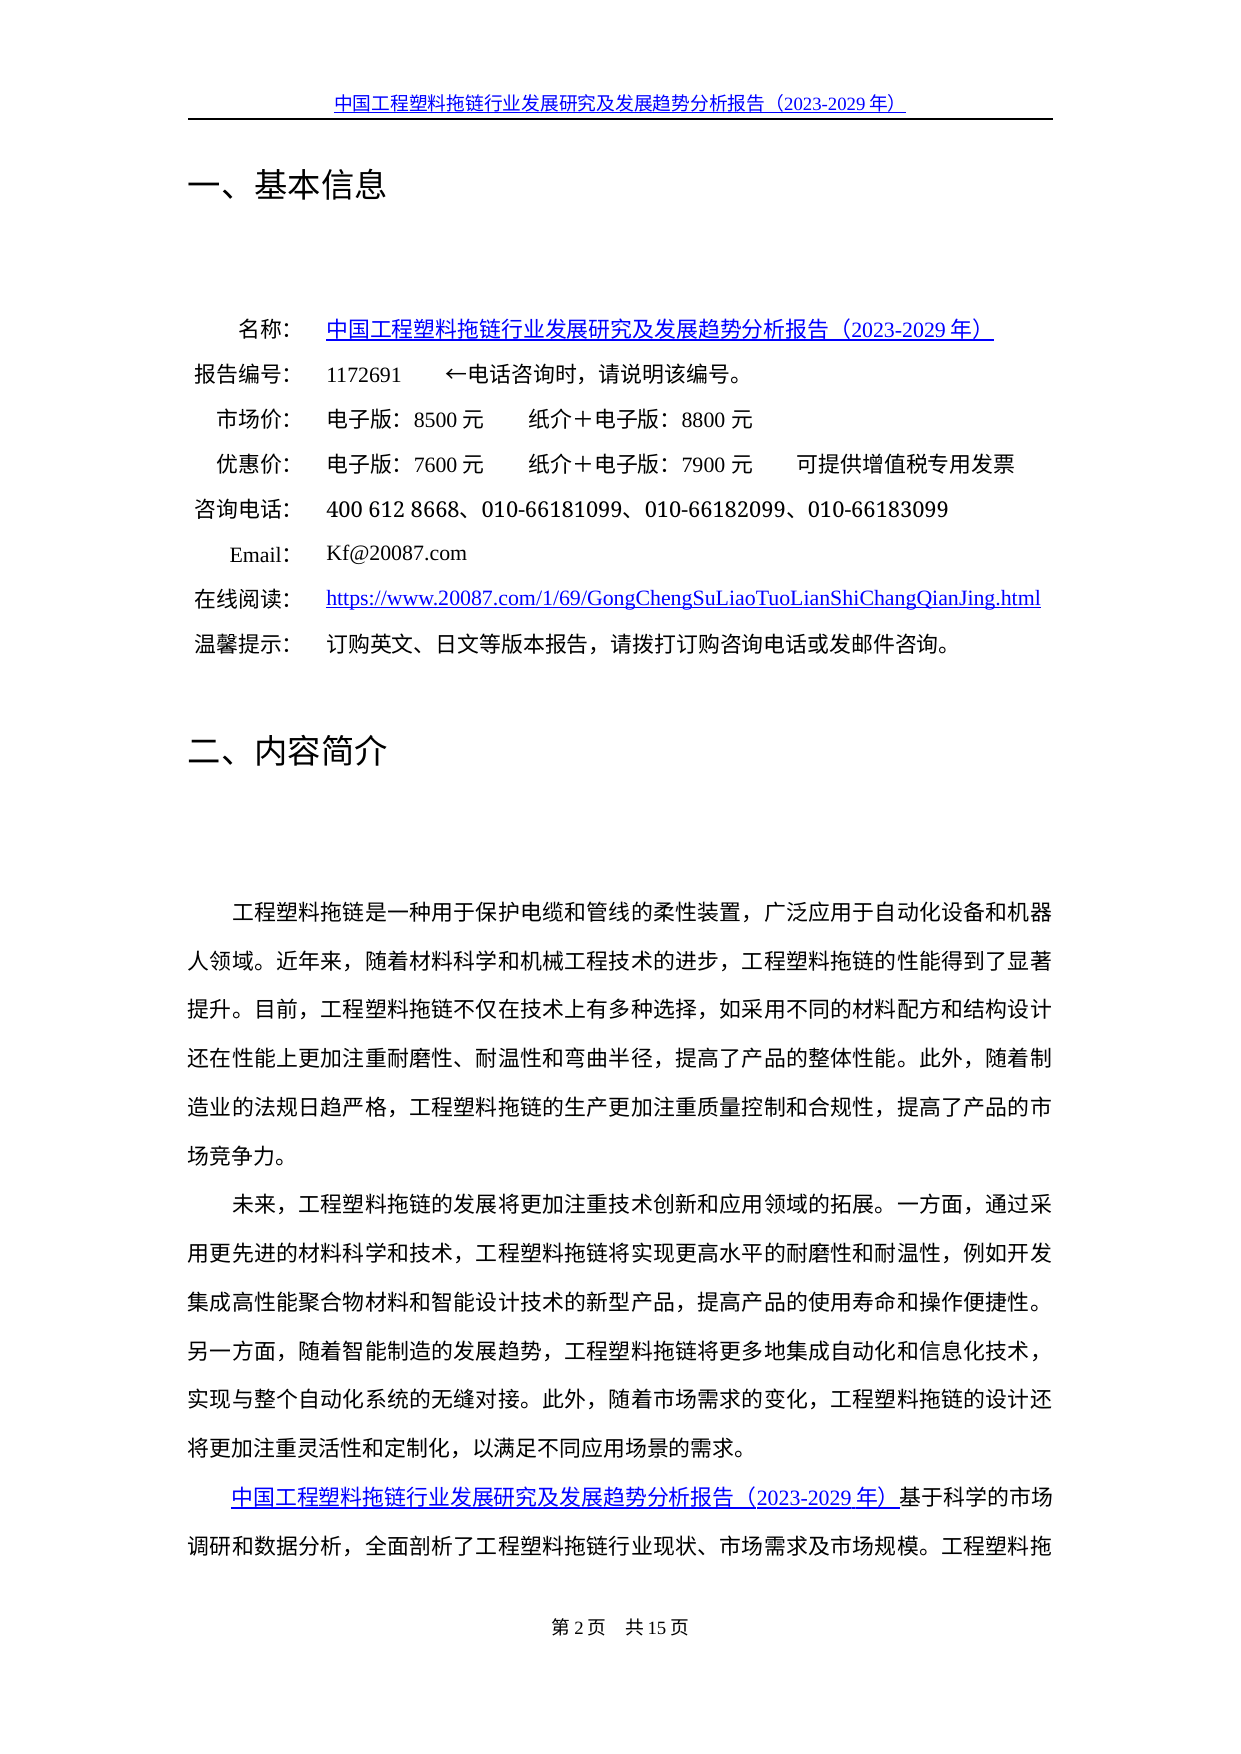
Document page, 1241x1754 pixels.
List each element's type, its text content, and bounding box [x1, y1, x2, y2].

table_cell 优惠价： [167, 447, 315, 492]
table_cell 咨询电话： [167, 492, 315, 537]
table_cell Email： [167, 537, 315, 582]
table_cell [315, 582, 1073, 627]
table_cell 电子版：7600 元 纸介＋电子版：7900 元 可提供增值税专用发票 [315, 447, 1073, 492]
table_cell 电子版：8500 元 纸介＋电子版：8800 元 [315, 402, 1073, 447]
table_cell 温馨提示： [167, 627, 315, 672]
table_header 名称： [167, 312, 315, 357]
table_header 中国工程塑料拖链行业发展研究及发展趋势分析报告（2023-2029年） [315, 312, 1073, 357]
title 二、内容简介 [187, 717, 1053, 782]
table_cell 1172691 ←电话咨询时，请说明该编号。 [315, 357, 1073, 402]
table_cell 在线阅读： [167, 582, 315, 627]
table_cell 400 612 8668、010-66181099、010-66182099、010-66183099 [315, 492, 1073, 537]
table_cell 市场价： [167, 402, 315, 447]
table_cell Kf@20087.com [315, 537, 1073, 582]
table_cell 订购英文、日文等版本报告，请拨打订购咨询电话或发邮件咨询。 [315, 627, 1073, 672]
table_cell 报告编号： [167, 357, 315, 402]
title 一、基本信息 [187, 150, 1053, 215]
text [187, 894, 1053, 1561]
